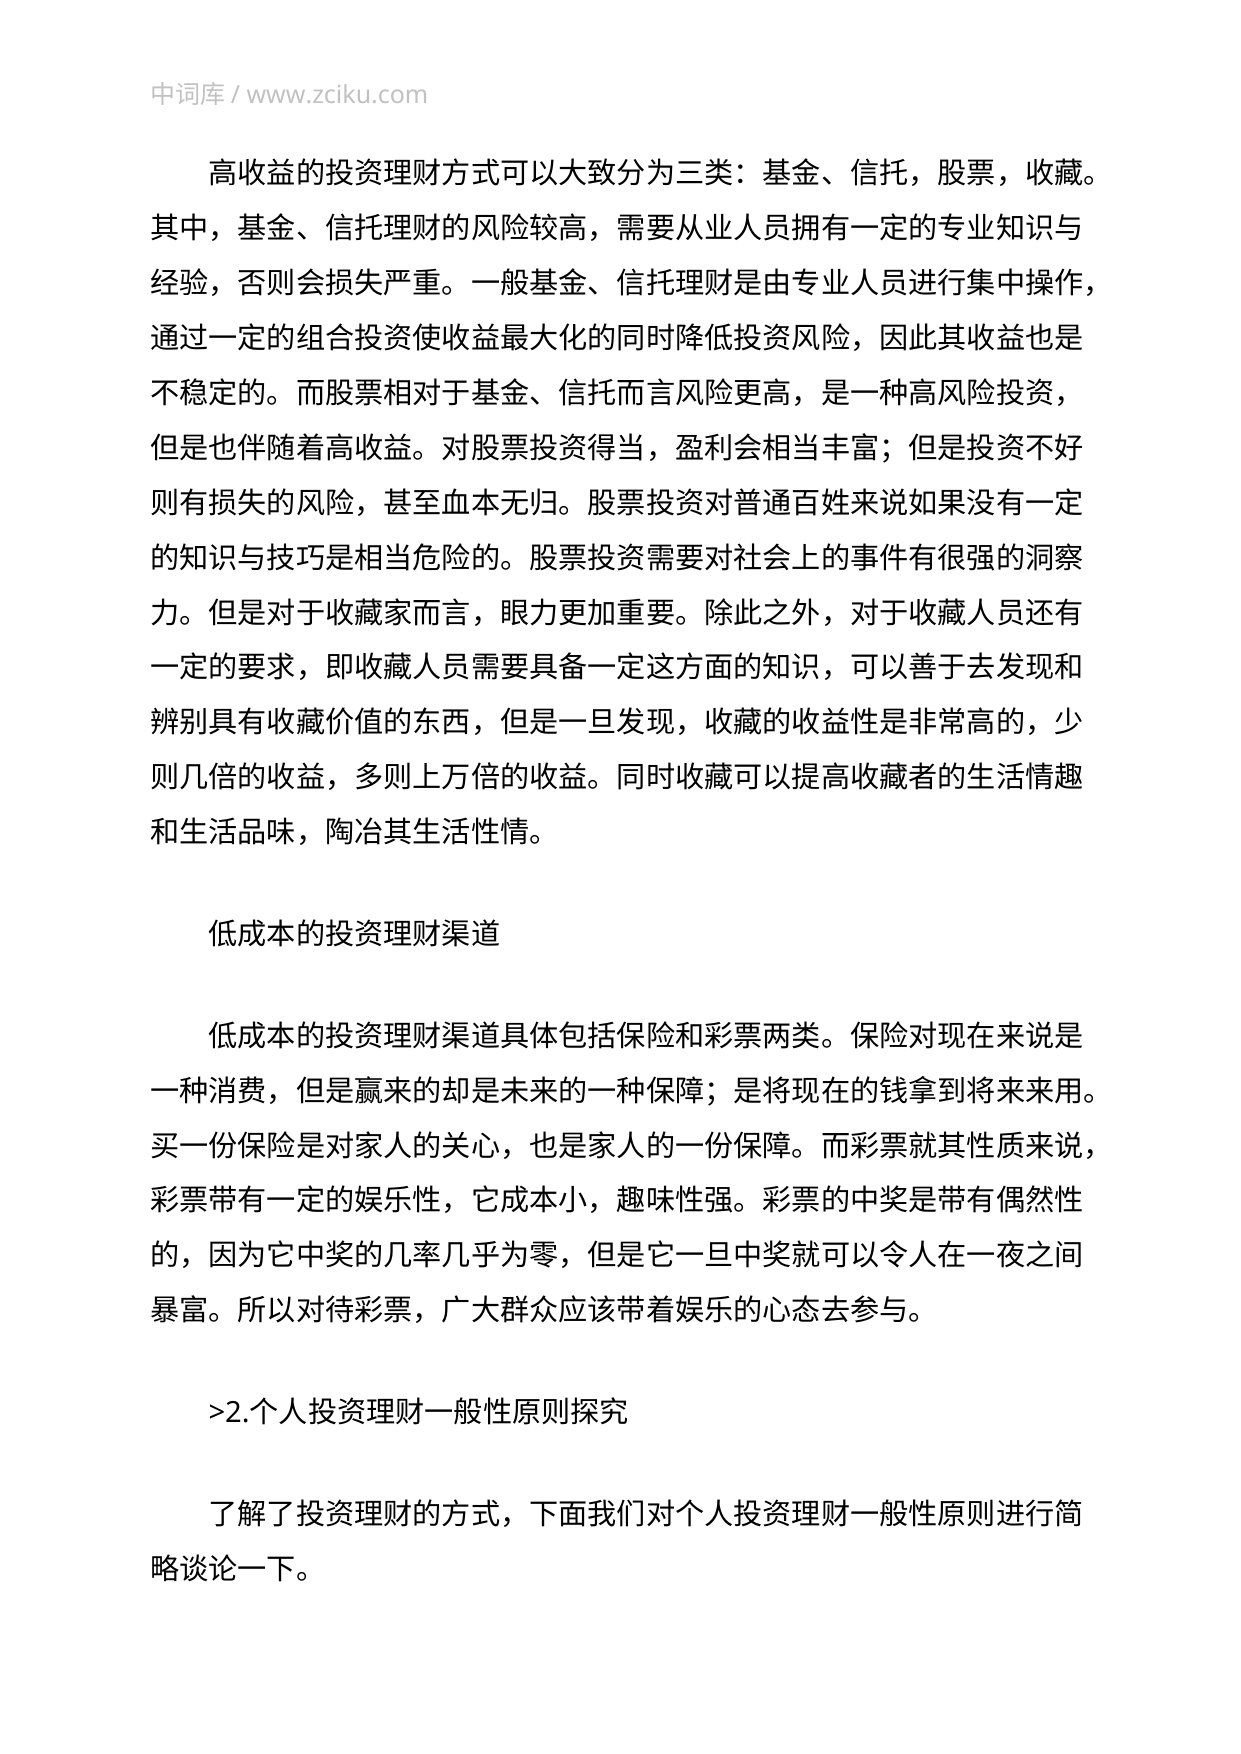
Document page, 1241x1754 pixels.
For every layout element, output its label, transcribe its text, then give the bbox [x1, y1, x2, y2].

text 了解了投资理财的方式，下面我们对个人投资理财一般性原则进行简略谈论一下。 [150, 1491, 1090, 1588]
text >2.个人投资理财一般性原则探究 [150, 1388, 1090, 1431]
text 高收益的投资理财方式可以大致分为三类：基金、信托，股票，收藏。其中，基金、信托理财的风险较高，需要从业人员拥有一定的专业知识与经验，否则会损失严重。一般基金、信托理财是由专业人员进行集中操作，通过一定的组合投资使收益最大化的同时降低投资风险，因此其收益也是不稳定的。而股票相对于基金、信托而言风险更高，是一种高风险投资，但是也伴随着高收益。对股票投资得当，盈利会相当丰富；但是投资不好则有损失的风险，甚至血本无归。股票投资对普通百姓来说如果没有一定的知识与技巧是相当危险的。股票投资需要对社会上的事件有很强的洞察力。但是对于收藏家而言，眼力更加重要。除此之外，对于收藏人员还有一定的要求，即收藏人员需要具备一定这方面的知识，可以善于去发现和辨别具有收藏价值的东西，但是一旦发现，收藏的收益性是非常高的，少则几倍的收益，多则上万倍的收益。同时收藏可以提高收藏者的生活情趣和生活品味，陶冶其生活性情。 [150, 150, 1090, 851]
text 低成本的投资理财渠道 [150, 911, 1090, 953]
text 低成本的投资理财渠道具体包括保险和彩票两类。保险对现在来说是一种消费，但是赢来的却是未来的一种保障；是将现在的钱拿到将来来用。买一份保险是对家人的关心，也是家人的一份保障。而彩票就其性质来说，彩票带有一定的娱乐性，它成本小，趣味性强。彩票的中奖是带有偶然性的，因为它中奖的几率几乎为零，但是它一旦中奖就可以令人在一夜之间暴富。所以对待彩票，广大群众应该带着娱乐的心态去参与。 [150, 1012, 1090, 1329]
